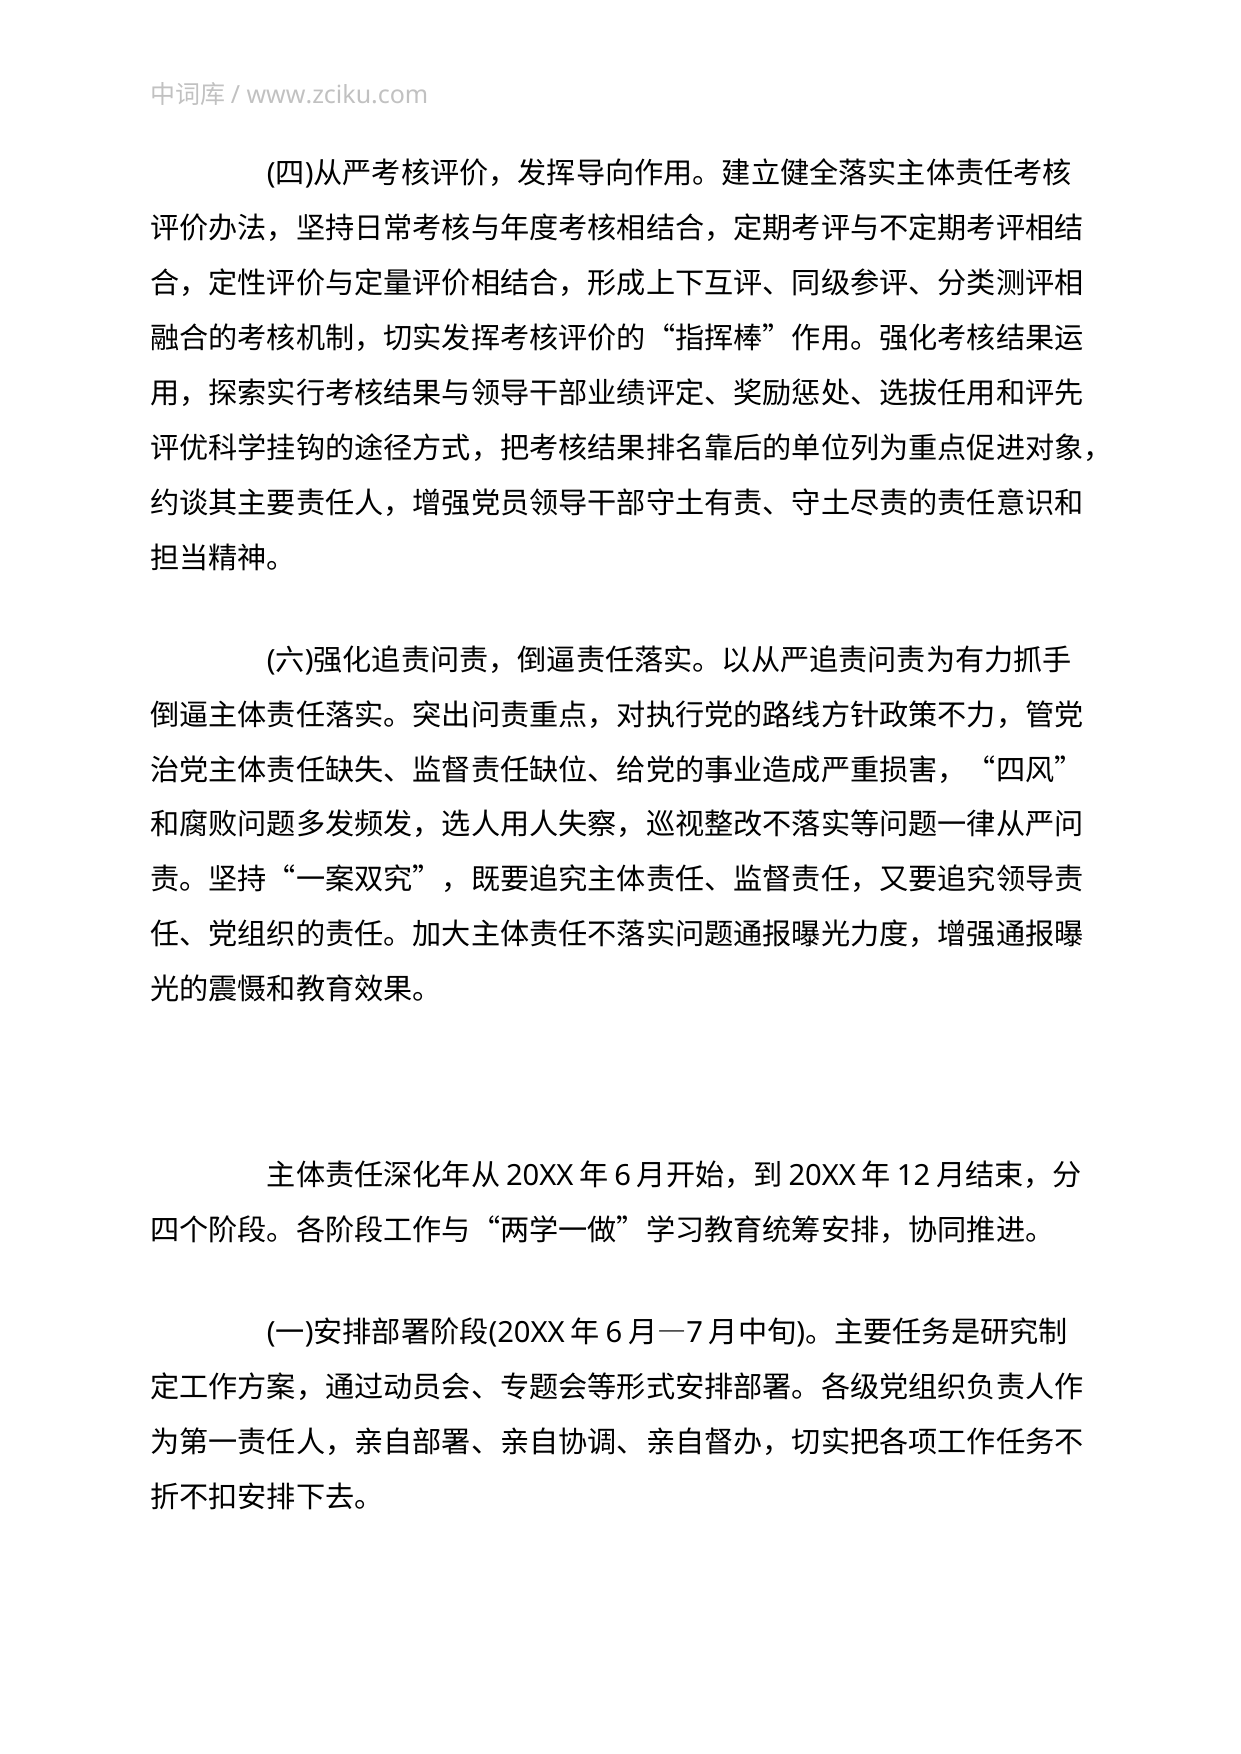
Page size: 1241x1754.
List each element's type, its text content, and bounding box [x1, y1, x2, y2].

text (六)强化追责问责，倒逼责任落实。以从严追责问责为有力抓手倒逼主体责任落实。突出问责重点，对执行党的路线方针政策不力，管党治党主体责任缺失、监督责任缺位、给党的事业造成严重损害，“四风”和腐败问题多发频发，选人用人失察，巡视整改不落实等问题一律从严问责。坚持“一案双究”，既要追究主体责任、监督责任，又要追究领导责任、党组织的责任。加大主体责任不落实问题通报曝光力度，增强通报曝光的震慑和教育效果。 [150, 636, 1090, 1008]
text (四)从严考核评价，发挥导向作用。建立健全落实主体责任考核评价办法，坚持日常考核与年度考核相结合，定期考评与不定期考评相结合，定性评价与定量评价相结合，形成上下互评、同级参评、分类测评相融合的考核机制，切实发挥考核评价的“指挥棒”作用。强化考核结果运用，探索实行考核结果与领导干部业绩评定、奖励惩处、选拔任用和评先评优科学挂钩的途径方式，把考核结果排名靠后的单位列为重点促进对象，约谈其主要责任人，增强党员领导干部守土有责、守土尽责的责任意识和担当精神。 [150, 150, 1090, 577]
text 主体责任深化年从20XX年6月开始，到20XX年12月结束，分四个阶段。各阶段工作与“两学一做”学习教育统筹安排，协同推进。 [150, 1152, 1090, 1249]
text (一)安排部署阶段(20XX年6月—7月中旬)。主要任务是研究制定工作方案，通过动员会、专题会等形式安排部署。各级党组织负责人作为第一责任人，亲自部署、亲自协调、亲自督办，切实把各项工作任务不折不扣安排下去。 [150, 1308, 1090, 1515]
